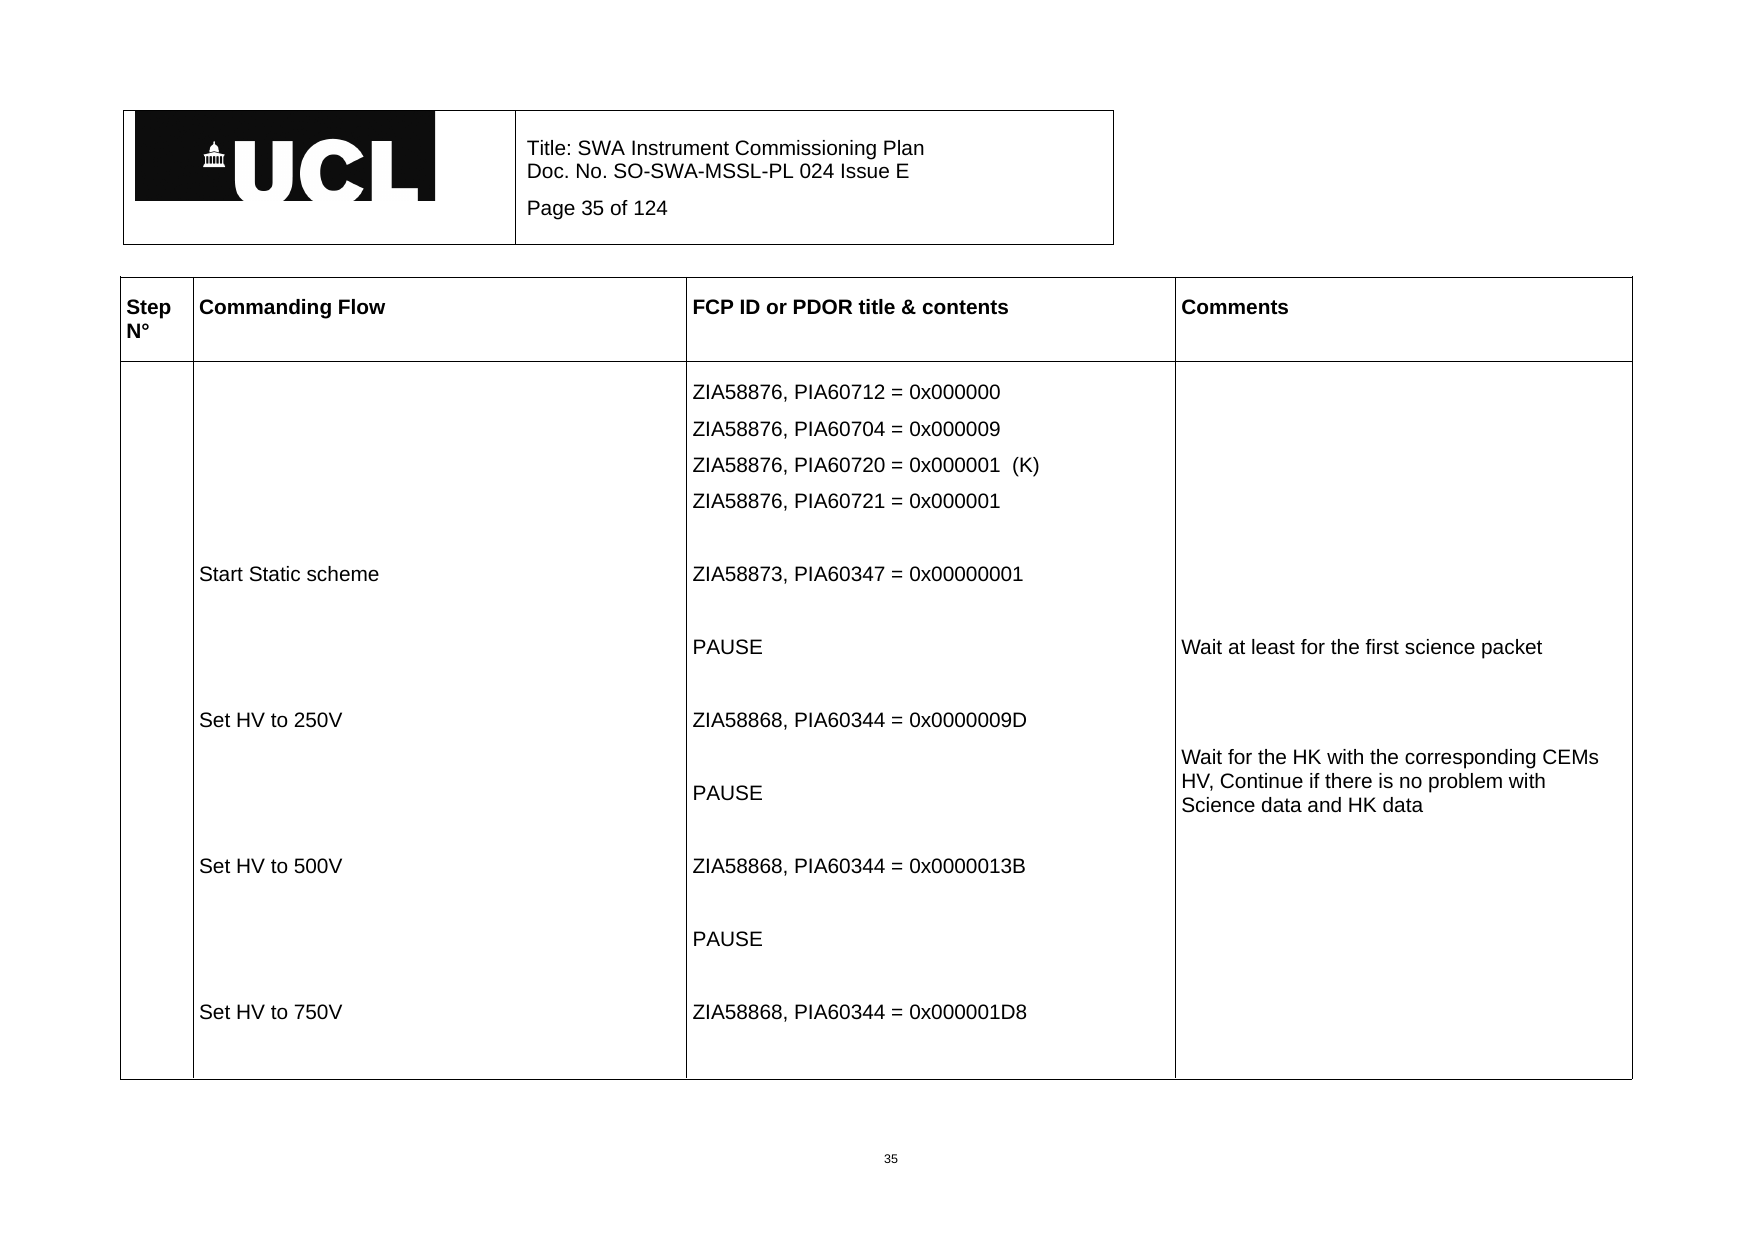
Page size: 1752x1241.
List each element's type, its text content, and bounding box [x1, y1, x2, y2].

table_header Commanding Flow [194, 278, 686, 361]
table_cell [121, 362, 193, 1078]
picture [135, 111, 436, 201]
table_header Comments [1176, 278, 1632, 361]
table_header Step N° [121, 278, 193, 361]
table_header FCP ID or PDOR title & contents [687, 278, 1175, 361]
